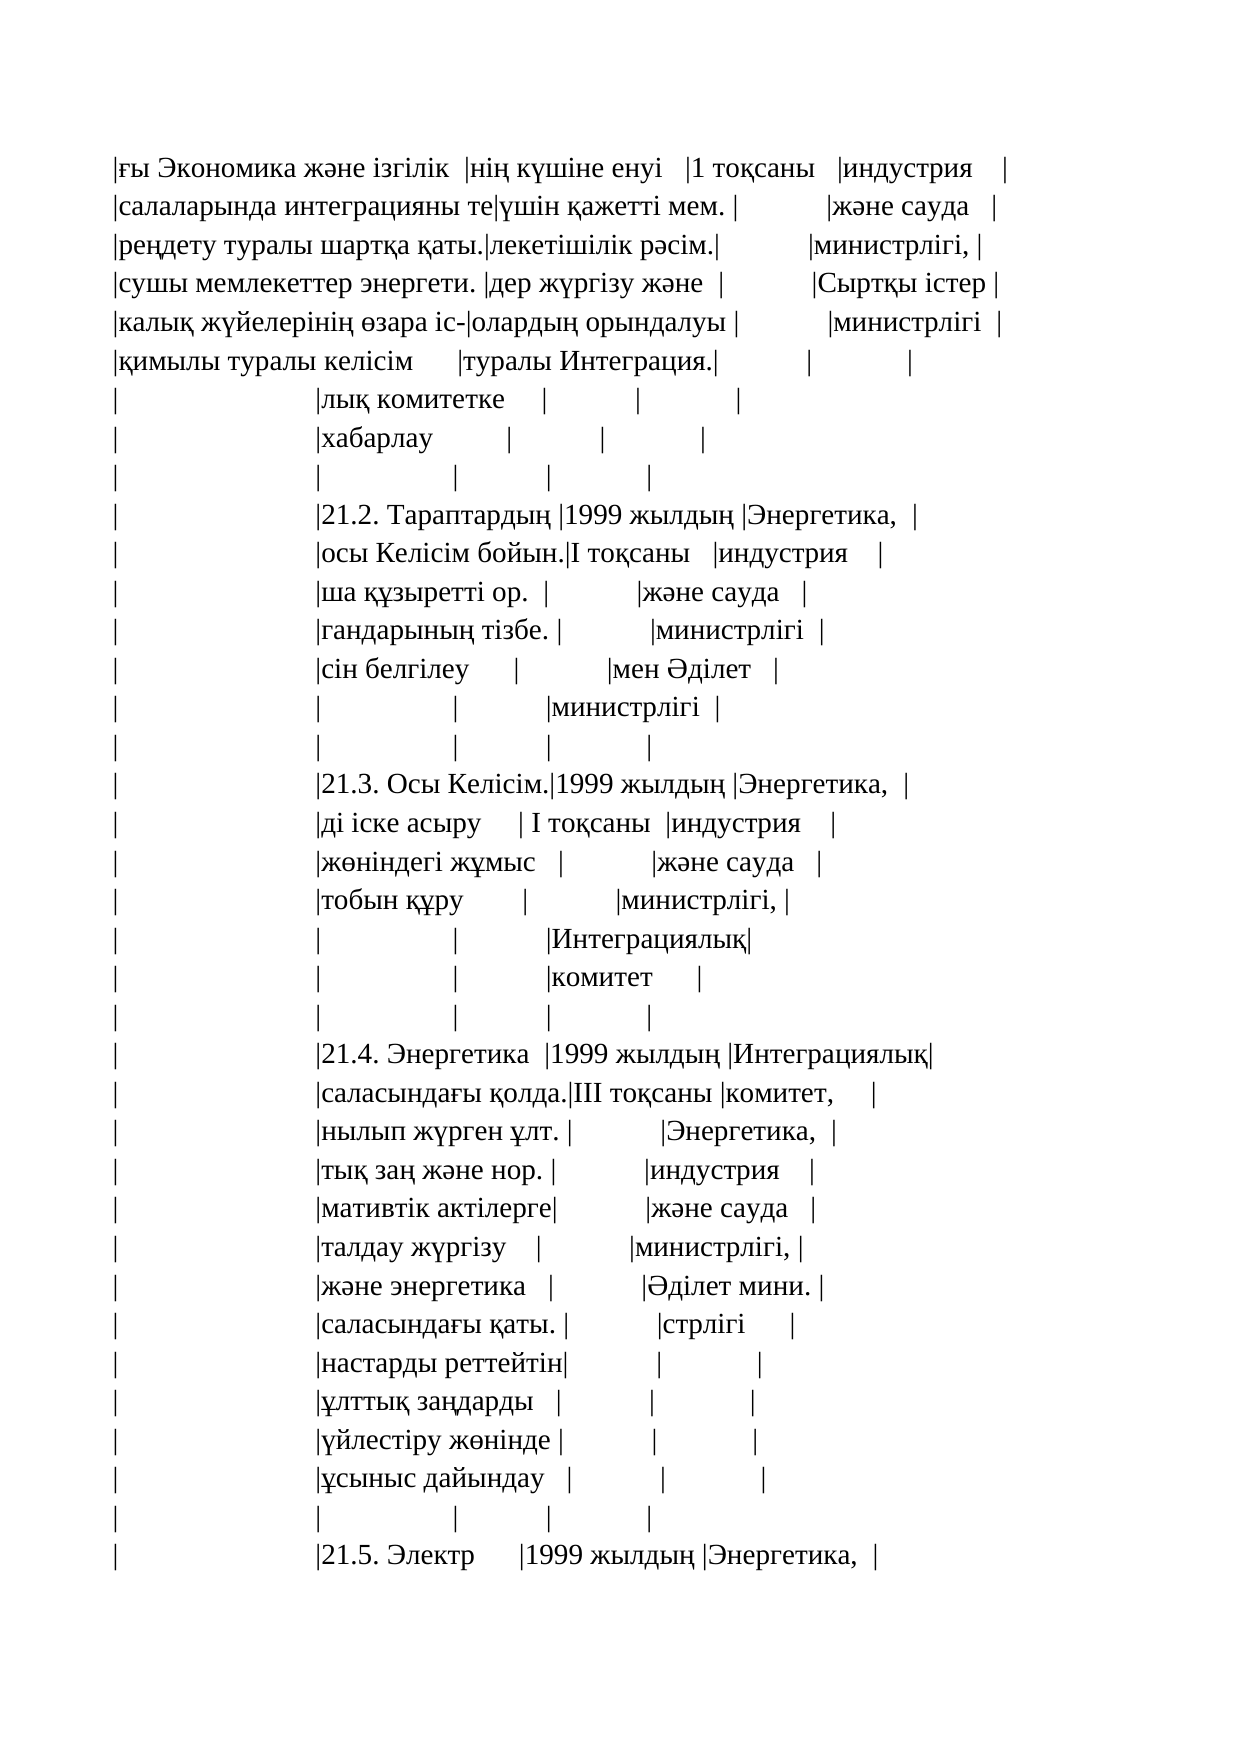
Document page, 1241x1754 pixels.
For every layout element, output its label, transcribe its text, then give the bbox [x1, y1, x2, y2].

text | | | | | [112, 458, 1128, 492]
text | |нылып жүрген ұлт. | |Энергетика, | [112, 1113, 1128, 1147]
text | |ұсыныс дайындау | | | [112, 1460, 1128, 1494]
text | |гандарының тізбе. | |министрлігі | [112, 612, 1128, 646]
text | |сін белгілеу | |мен Әділет | [112, 651, 1128, 684]
text | |21.5. Электр |1999 жылдың |Энергетика, | [112, 1537, 1128, 1571]
text | | | |комитет | [112, 959, 1128, 993]
text | | | |министрлігі | [112, 689, 1128, 723]
text | |осы Келісім бойын.|I тоқсаны |индустрия | [112, 535, 1128, 569]
text | |және энергетика | |Әділет мини. | [112, 1268, 1128, 1301]
text |калық жүйелерінің өзара іс-|олардың орындалуы | |министрлігі | [112, 304, 1128, 338]
text | |хабарлау | | | [112, 420, 1128, 453]
text | |ді іске асыру | I тоқсаны |индустрия | [112, 805, 1128, 839]
text | |лық комитетке | | | [112, 381, 1128, 415]
text | |үйлестіру жөнінде | | | [112, 1422, 1128, 1455]
text | |настарды реттейтін| | | [112, 1345, 1128, 1378]
text | |21.3. Осы Келісім.|1999 жылдың |Энергетика, | [112, 767, 1128, 800]
text | |ша құзыретті ор. | |және сауда | [112, 574, 1128, 607]
text | |саласындағы қолда.|III тоқсаны |комитет, | [112, 1075, 1128, 1108]
text | |саласындағы қаты. | |стрлігі | [112, 1306, 1128, 1340]
text | |жөніндегі жұмыс | |және сауда | [112, 844, 1128, 877]
text |сушы мемлекеттер энергети. |дер жүргізу және | |Сыртқы істер | [112, 266, 1128, 299]
text |қимылы туралы келісім |туралы Интеграция.| | | [112, 343, 1128, 376]
text |ғы Экономика және ізгілік |нің күшіне енуі |1 тоқсаны |индустрия | [112, 150, 1128, 183]
text | |тық заң және нор. | |индустрия | [112, 1152, 1128, 1186]
text |салаларында интеграцияны те|үшін қажетті мем. | |және сауда | [112, 188, 1128, 222]
text | |ұлттық заңдарды | | | [112, 1383, 1128, 1417]
text | | | | | [112, 728, 1128, 762]
text | |21.2. Тараптардың |1999 жылдың |Энергетика, | [112, 497, 1128, 530]
text | | | | | [112, 1499, 1128, 1532]
text |реңдету туралы шартқа қаты.|лекетішілік рәсім.| |министрлігі, | [112, 227, 1128, 261]
text | | | |Интеграциялық| [112, 921, 1128, 954]
text | |тобын құру | |министрлігі, | [112, 882, 1128, 916]
text | |мативтік актілерге| |және сауда | [112, 1191, 1128, 1224]
text | |21.4. Энергетика |1999 жылдың |Интеграциялық| [112, 1036, 1128, 1070]
text | | | | | [112, 998, 1128, 1031]
text | |талдау жүргізу | |министрлігі, | [112, 1229, 1128, 1263]
